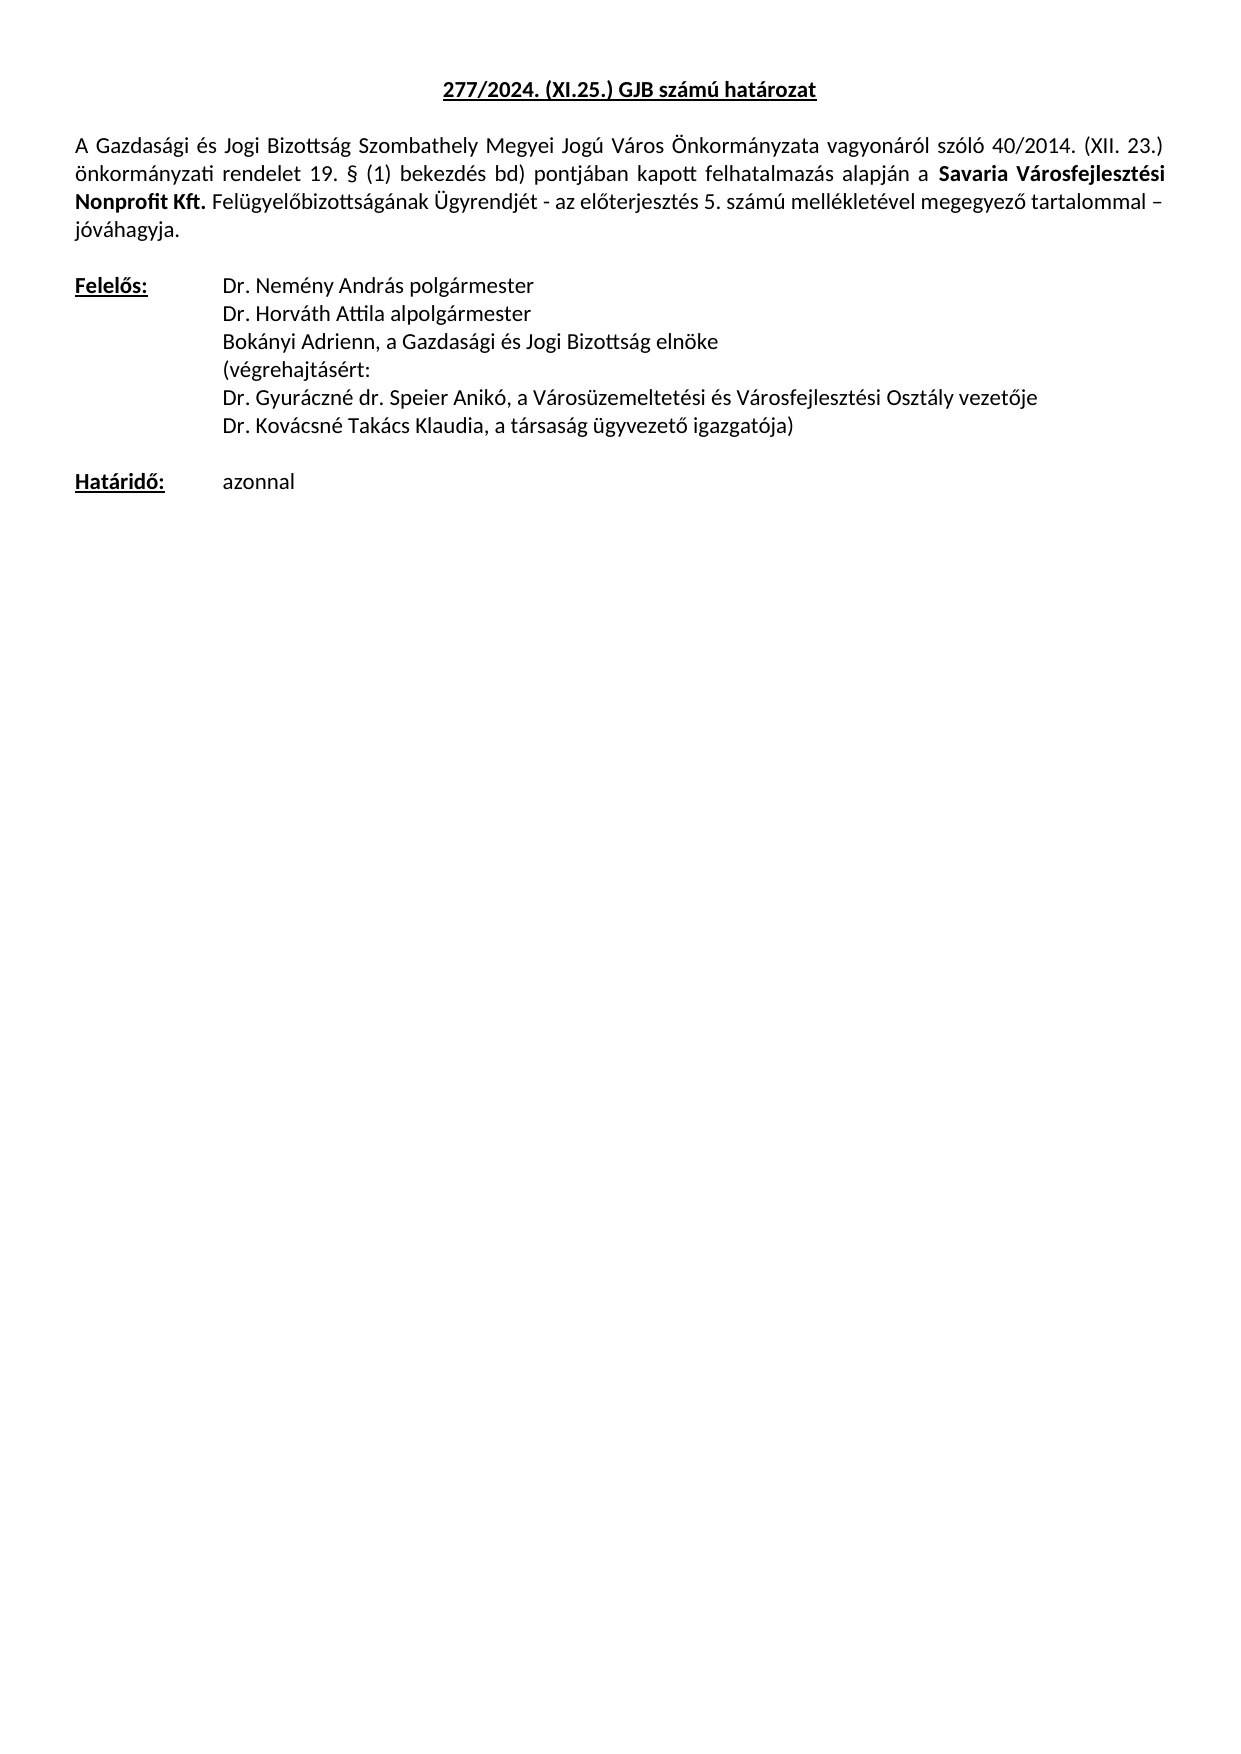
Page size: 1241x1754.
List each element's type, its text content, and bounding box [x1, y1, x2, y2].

text A Gazdasági és Jogi Bizottság Szombathely Megyei Jogú Város Önkormányzata vagyonáról szóló 40/2014. (XII. 23.) önkormányzati rendelet 19. § (1) bekezdés bd) pontjában kapott felhatalmazás alapján a Savaria Városfejlesztési Nonprofit Kft. Felügyelőbizottságának Ügyrendjét - az előterjesztés 5. számú mellékletével megegyező tartalommal – jóváhagyja. [75, 131, 1165, 243]
text Dr. Kovácsné Takács Klaudia, a társaság ügyvezető igazgatója) [149, 411, 1165, 439]
text Határidő: azonnal [75, 467, 1165, 495]
text 277/2024. (XI.25.) GJB számú határozat [94, 75, 1165, 103]
text Dr. Gyuráczné dr. Speier Anikó, a Városüzemeltetési és Városfejlesztési Osztály vezetője [75, 383, 1165, 411]
text Felelős: Dr. Nemény András polgármester [75, 271, 1165, 299]
text Bokányi Adrienn, a Gazdasági és Jogi Bizottság elnöke [75, 327, 1165, 355]
text (végrehajtásért: [75, 355, 1165, 383]
text Dr. Horváth Attila alpolgármester [75, 299, 1165, 327]
